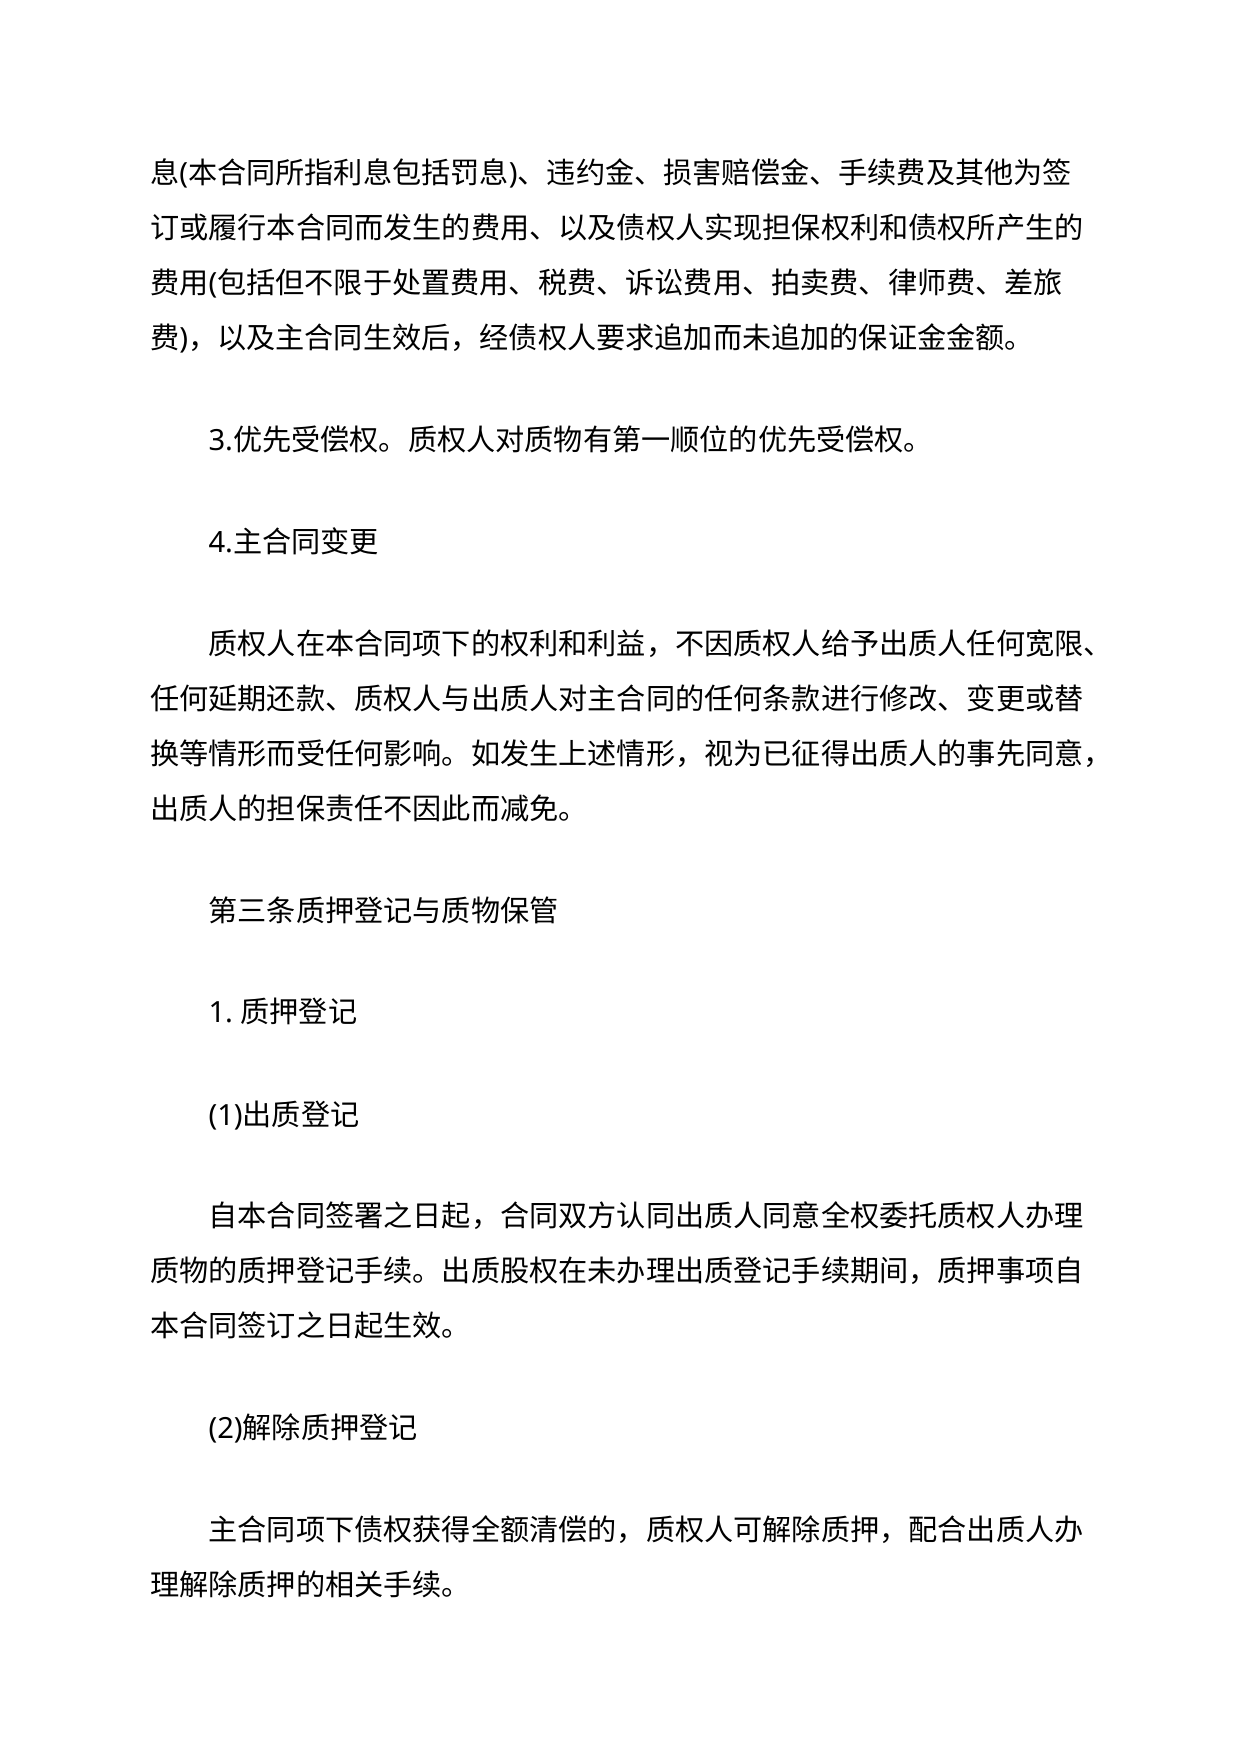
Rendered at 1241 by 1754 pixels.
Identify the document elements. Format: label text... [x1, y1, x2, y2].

text 质权人在本合同项下的权利和利益，不因质权人给予出质人任何宽限、任何延期还款、质权人与出质人对主合同的任何条款进行修改、变更或替换等情形而受任何影响。如发生上述情形，视为已征得出质人的事先同意，出质人的担保责任不因此而减免。 [150, 621, 1090, 828]
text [150, 150, 1090, 357]
text 第三条质押登记与质物保管 [150, 887, 1090, 929]
text 4.主合同变更 [150, 519, 1090, 561]
text 自本合同签署之日起，合同双方认同出质人同意全权委托质权人办理质物的质押登记手续。出质股权在未办理出质登记手续期间，质押事项自本合同签订之日起生效。 [150, 1193, 1090, 1345]
text 主合同项下债权获得全额清偿的，质权人可解除质押，配合出质人办理解除质押的相关手续。 [150, 1507, 1090, 1604]
text 1. 质押登记 [150, 989, 1090, 1031]
text 3.优先受偿权。质权人对质物有第一顺位的优先受偿权。 [150, 417, 1090, 459]
text (1)出质登记 [150, 1091, 1090, 1133]
text (2)解除质押登记 [150, 1404, 1090, 1447]
